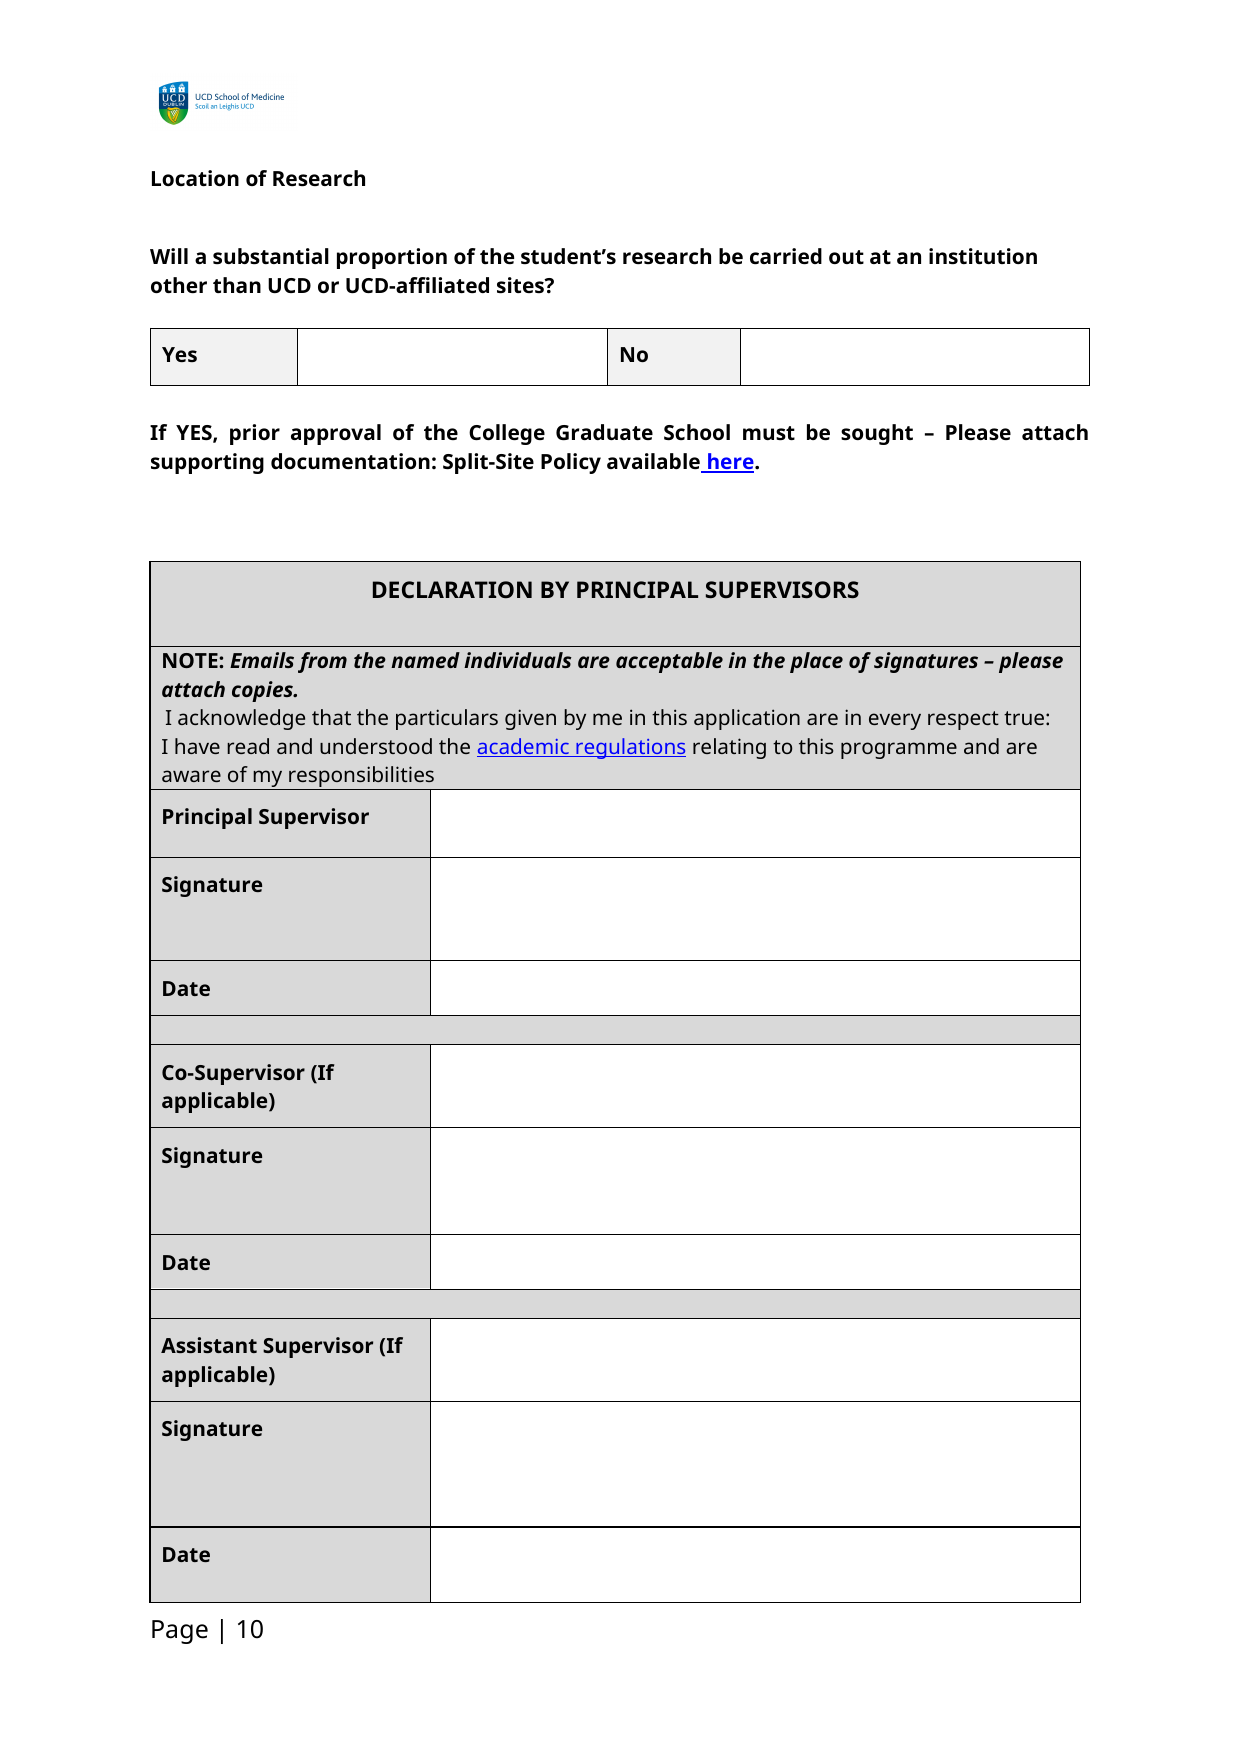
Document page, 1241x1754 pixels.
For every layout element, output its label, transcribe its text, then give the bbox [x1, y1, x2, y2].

table_cell [431, 961, 1080, 1015]
text If YES, prior approval of the College Graduate School must be sought – Please attach supporting documentation: Split-Site Policy available here. [150, 418, 1090, 475]
table_cell Principal Supervisor [151, 790, 430, 857]
table_cell Signature [151, 858, 430, 960]
table_header DECLARATION BY PRINCIPAL SUPERVISORS [151, 562, 1080, 646]
table_cell Assistant Supervisor (If applicable) [151, 1319, 430, 1401]
table_cell NOTE: Emails from the named individuals are acceptable in the place of signatures – please attach copies. I acknowledge that the particulars given by me in this application are in every respect true: I have read and understood the academic regulations relating to this programme and are aware of my responsibilities [151, 647, 1080, 789]
table_cell Date [151, 1235, 430, 1288]
table_header [298, 329, 607, 385]
table_cell [151, 1016, 1080, 1044]
table_cell Co-Supervisor (If applicable) [151, 1045, 430, 1127]
table_cell [431, 1128, 1080, 1234]
text Location of Research [150, 164, 1090, 193]
table_cell [431, 1045, 1080, 1127]
table_cell [431, 1528, 1080, 1602]
table_cell Date [151, 961, 430, 1015]
table_cell [431, 790, 1080, 857]
table_cell [431, 1235, 1080, 1288]
table_cell Signature [151, 1402, 430, 1526]
table_header Yes [151, 329, 297, 385]
table_cell [431, 1402, 1080, 1526]
table_cell Date [151, 1528, 430, 1602]
table_header [741, 329, 1089, 385]
table_cell [431, 858, 1080, 960]
table_cell Signature [151, 1128, 430, 1234]
text Will a substantial proportion of the student’s research be carried out at an institution other than UCD or UCD-affiliated sites? [150, 242, 1090, 299]
table_cell [431, 1319, 1080, 1401]
table_header No [608, 329, 740, 385]
table_cell [151, 1290, 1080, 1318]
picture [150, 73, 299, 131]
